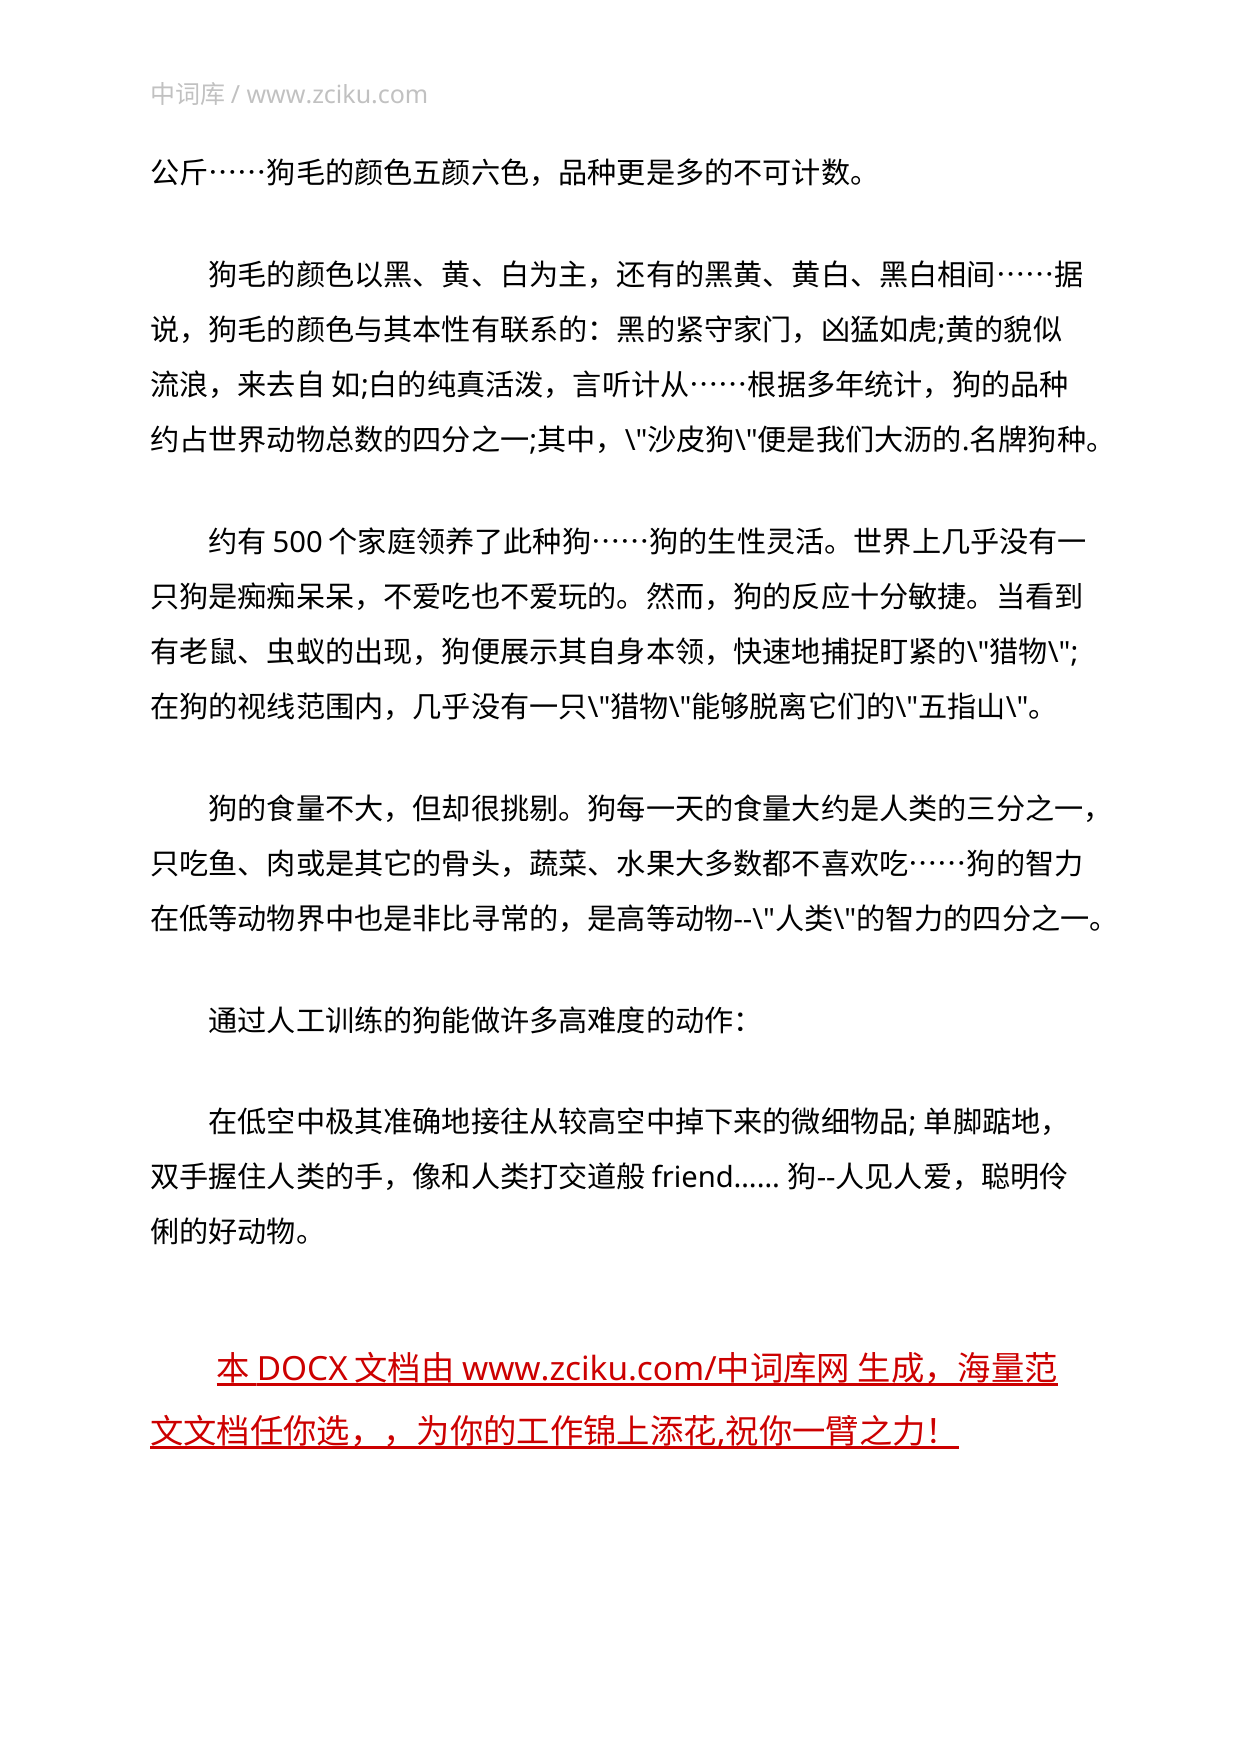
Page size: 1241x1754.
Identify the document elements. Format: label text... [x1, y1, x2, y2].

text 通过人工训练的狗能做许多高难度的动作： [150, 997, 1090, 1039]
text 本DOCX文档由 www.zciku.com/中词库网 生成，海量范文文档任你选，，为你的工作锦上添花,祝你一臂之力！ [150, 1342, 1090, 1453]
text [150, 150, 1090, 192]
text 狗的食量不大，但却很挑剔。狗每一天的食量大约是人类的三分之一，只吃鱼、肉或是其它的骨头，蔬菜、水果大多数都不喜欢吃……狗的智力在低等动物界中也是非比寻常的，是高等动物--\"人类\"的智力的四分之一。 [150, 786, 1090, 938]
text 狗毛的颜色以黑、黄、白为主，还有的黑黄、黄白、黑白相间……据说，狗毛的颜色与其本性有联系的：黑的紧守家门，凶猛如虎;黄的貌似流浪，来去自 如;白的纯真活泼，言听计从……根据多年统计，狗的品种约占世界动物总数的四分之一;其中，\"沙皮狗\"便是我们大沥的.名牌狗种。 [150, 252, 1090, 459]
text 在低空中极其准确地接往从较高空中掉下来的微细物品; 单脚踮地，双手握住人类的手，像和人类打交道般friend…… 狗--人见人爱，聪明伶俐的好动物。 [150, 1099, 1090, 1251]
text 约有500个家庭领养了此种狗……狗的生性灵活。世界上几乎没有一只狗是痴痴呆呆，不爱吃也不爱玩的。然而，狗的反应十分敏捷。当看到有老鼠、虫蚁的出现，狗便展示其自身本领，快速地捕捉盯紧的\"猎物\";在狗的视线范围内，几乎没有一只\"猎物\"能够脱离它们的\"五指山\"。 [150, 519, 1090, 726]
